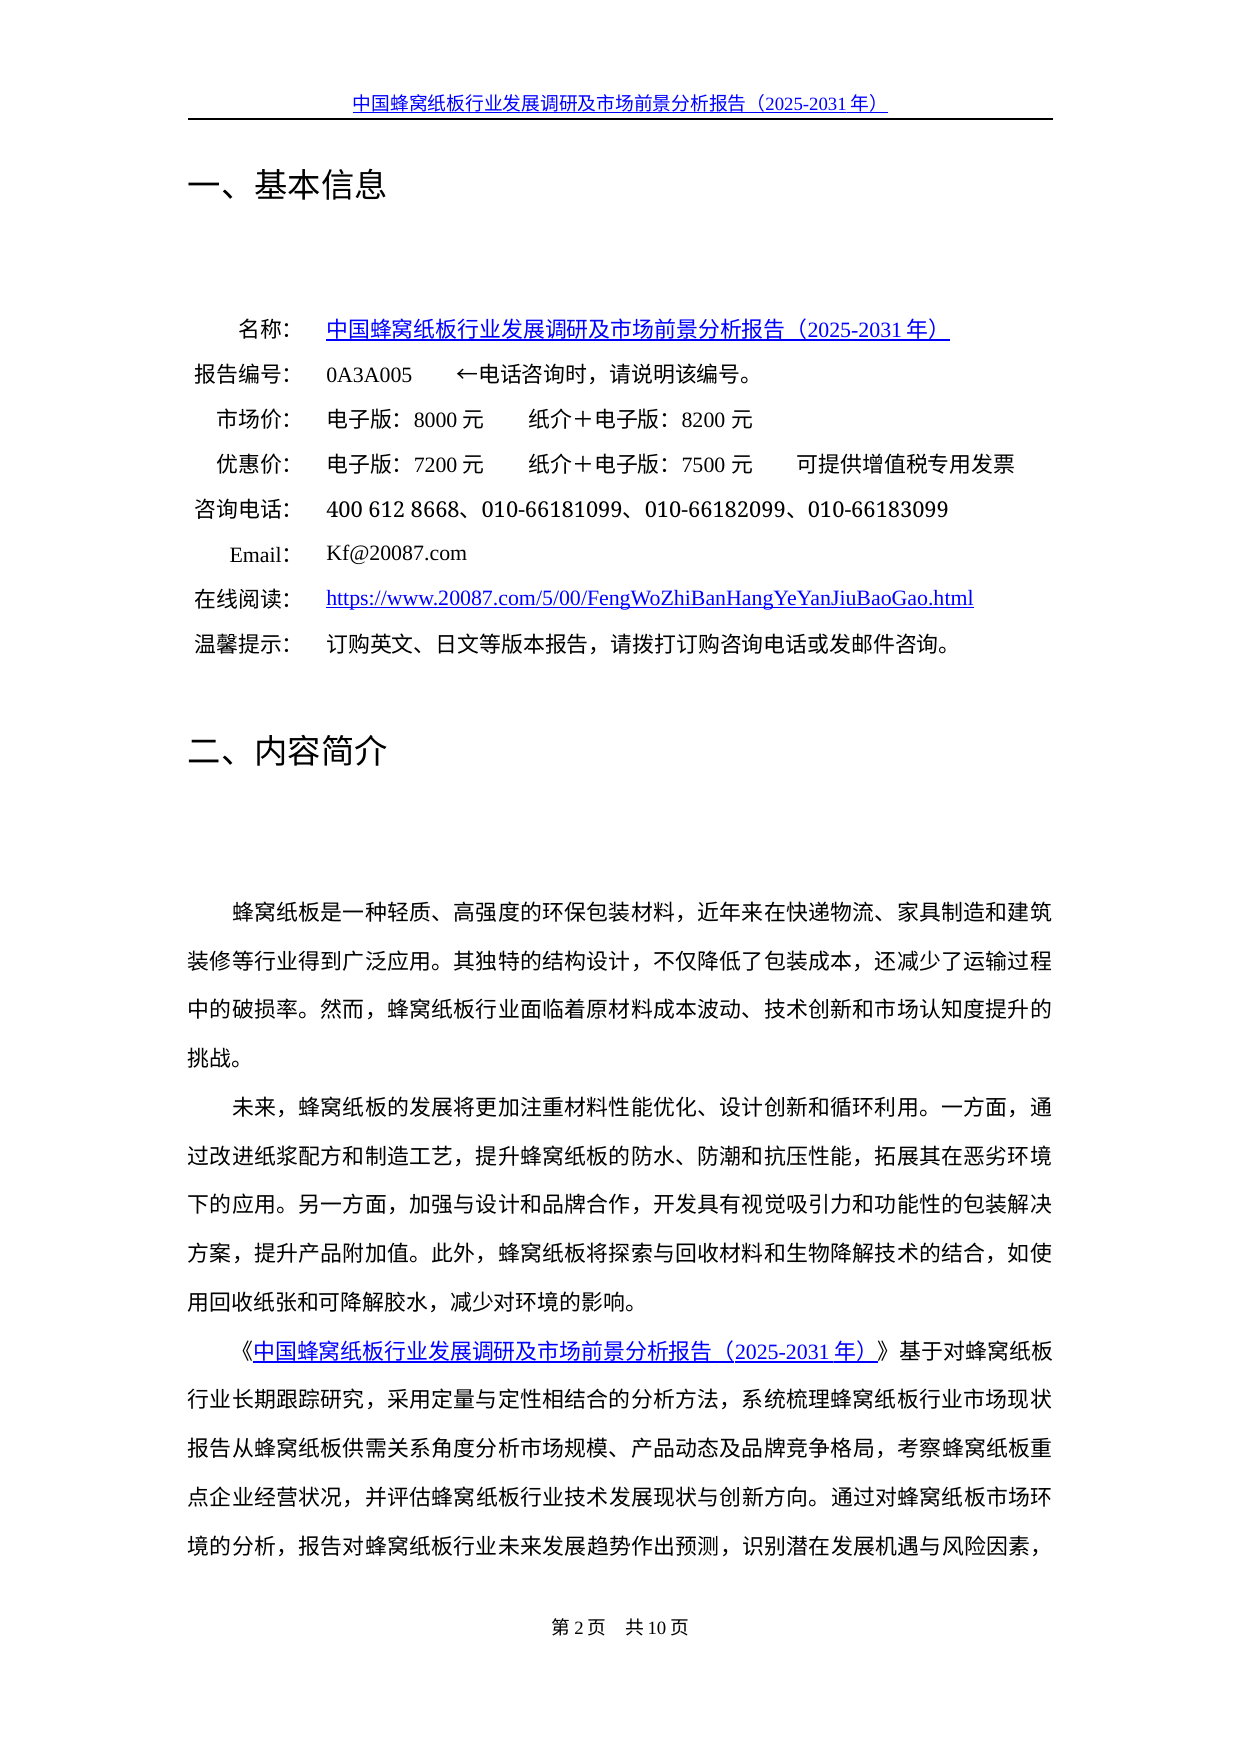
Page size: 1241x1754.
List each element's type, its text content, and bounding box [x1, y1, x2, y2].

table_cell 市场价： [167, 402, 315, 447]
table_cell Email： [167, 537, 315, 582]
table_cell Kf@20087.com [315, 537, 1073, 582]
table_cell 报告编号： [167, 357, 315, 402]
title 二、内容简介 [187, 717, 1053, 782]
title 一、基本信息 [187, 150, 1053, 215]
table_cell 优惠价： [167, 447, 315, 492]
table_cell 0A3A005 ←电话咨询时，请说明该编号。 [315, 357, 1073, 402]
table_header 名称： [167, 312, 315, 357]
table_cell 温馨提示： [167, 627, 315, 672]
table_cell 在线阅读： [167, 582, 315, 627]
table_cell 400 612 8668、010-66181099、010-66182099、010-66183099 [315, 492, 1073, 537]
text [187, 894, 1053, 1561]
table_cell [315, 582, 1073, 627]
table_cell 电子版：7200 元 纸介＋电子版：7500 元 可提供增值税专用发票 [315, 447, 1073, 492]
table_cell 电子版：8000 元 纸介＋电子版：8200 元 [315, 402, 1073, 447]
table_cell 订购英文、日文等版本报告，请拨打订购咨询电话或发邮件咨询。 [315, 627, 1073, 672]
table_cell 咨询电话： [167, 492, 315, 537]
table_header 中国蜂窝纸板行业发展调研及市场前景分析报告（2025-2031年） [315, 312, 1073, 357]
